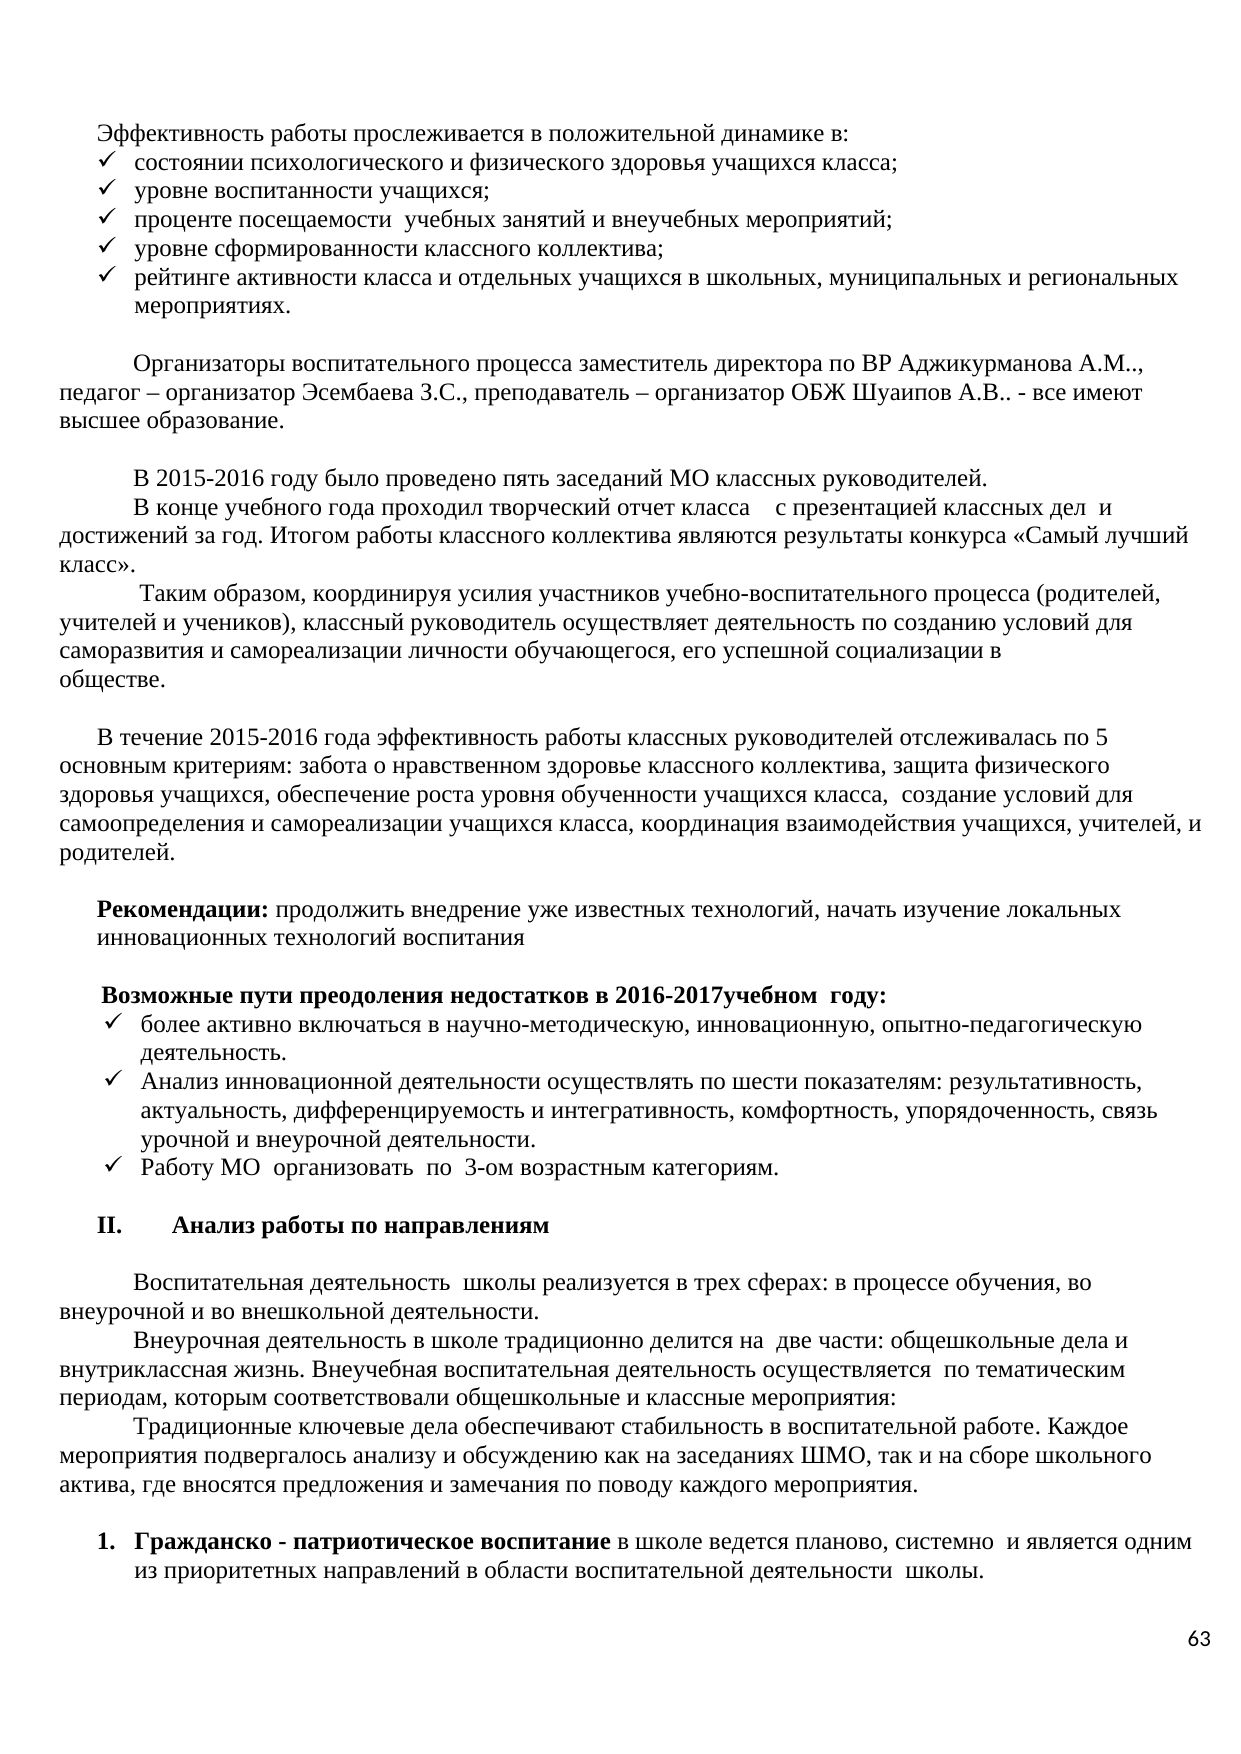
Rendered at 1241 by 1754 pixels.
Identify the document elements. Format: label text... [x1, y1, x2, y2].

list проценте посещаемости учебных занятий и внеучебных мероприятий; [97, 204, 1211, 233]
list Анализ работы по направлениям [97, 1210, 1211, 1239]
list рейтинге активности класса и отдельных учащихся в школьных, муниципальных и региональных мероприятиях. [97, 262, 1211, 319]
text В 2015-2016 году было проведено пять заседаний МО классных руководителей. [59, 463, 1211, 492]
list уровне воспитанности учащихся; [97, 176, 1211, 204]
list Анализ инновационной деятельности осуществлять по шести показателям: результативность, актуальность, дифференцируемость и интегративность, комфортность, упорядоченность, связь урочной и внеурочной деятельности. [103, 1066, 1211, 1152]
text Традиционные ключевые дела обеспечивают стабильность в воспитательной работе. Каждое мероприятия подвергалось анализу и обсуждению как на заседаниях ШМО, так и на сборе школьного актива, где вносятся предложения и замечания по поводу каждого мероприятия. [59, 1411, 1211, 1497]
list уровне сформированности классного коллектива; [97, 233, 1211, 262]
text В течение 2015-2016 года эффективность работы классных руководителей отслеживалась по 5 основным критериям: забота о нравственном здоровье классного коллектива, защита физического здоровья учащихся, обеспечение роста уровня обученности учащихся класса, создание условий для самоопределения и самореализации учащихся класса, координация взаимодействия учащихся, учителей, и родителей. [59, 722, 1211, 866]
text Воспитательная деятельность школы реализуется в трех сферах: в процессе обучения, во внеурочной и во внешкольной деятельности. [59, 1267, 1211, 1325]
text Эффективность работы прослеживается в положительной динамике в: [59, 118, 1211, 147]
text Таким образом, координируя усилия участников учебно-воспитательного процесса (родителей, учителей и учеников), классный руководитель осуществляет деятельность по созданию условий для саморазвития и самореализации личности обучающегося, его успешной социализации в обществе. [59, 578, 1211, 693]
text Рекомендации: продолжить внедрение уже известных технологий, начать изучение локальных инновационных технологий воспитания [97, 894, 1211, 951]
list состоянии психологического и физического здоровья учащихся класса; [97, 147, 1211, 176]
text Внеурочная деятельность в школе традиционно делится на две части: общешкольные дела и внутриклассная жизнь. Внеучебная воспитательная деятельность осуществляется по тематическим периодам, которым соответствовали общешкольные и классные мероприятия: [59, 1325, 1211, 1411]
list Гражданско - патриотическое воспитание в школе ведется планово, системно и является одним из приоритетных направлений в области воспитательной деятельности школы. [97, 1526, 1211, 1584]
text Возможные пути преодоления недостатков в 2016-2017учебном году: [89, 980, 1211, 1009]
text В конце учебного года проходил творческий отчет класса с презентацией классных дел и достижений за год. Итогом работы классного коллектива являются результаты конкурса «Самый лучший класс». [59, 492, 1211, 578]
text Организаторы воспитательного процесса заместитель директора по ВР Аджикурманова А.М.., педагог – организатор Эсембаева З.С., преподаватель – организатор ОБЖ Шуаипов А.В.. - все имеют высшее образование. [59, 348, 1211, 434]
list Работу МО организовать по 3-ом возрастным категориям. [103, 1152, 1211, 1181]
list более активно включаться в научно-методическую, инновационную, опытно-педагогическую деятельность. [103, 1009, 1211, 1066]
